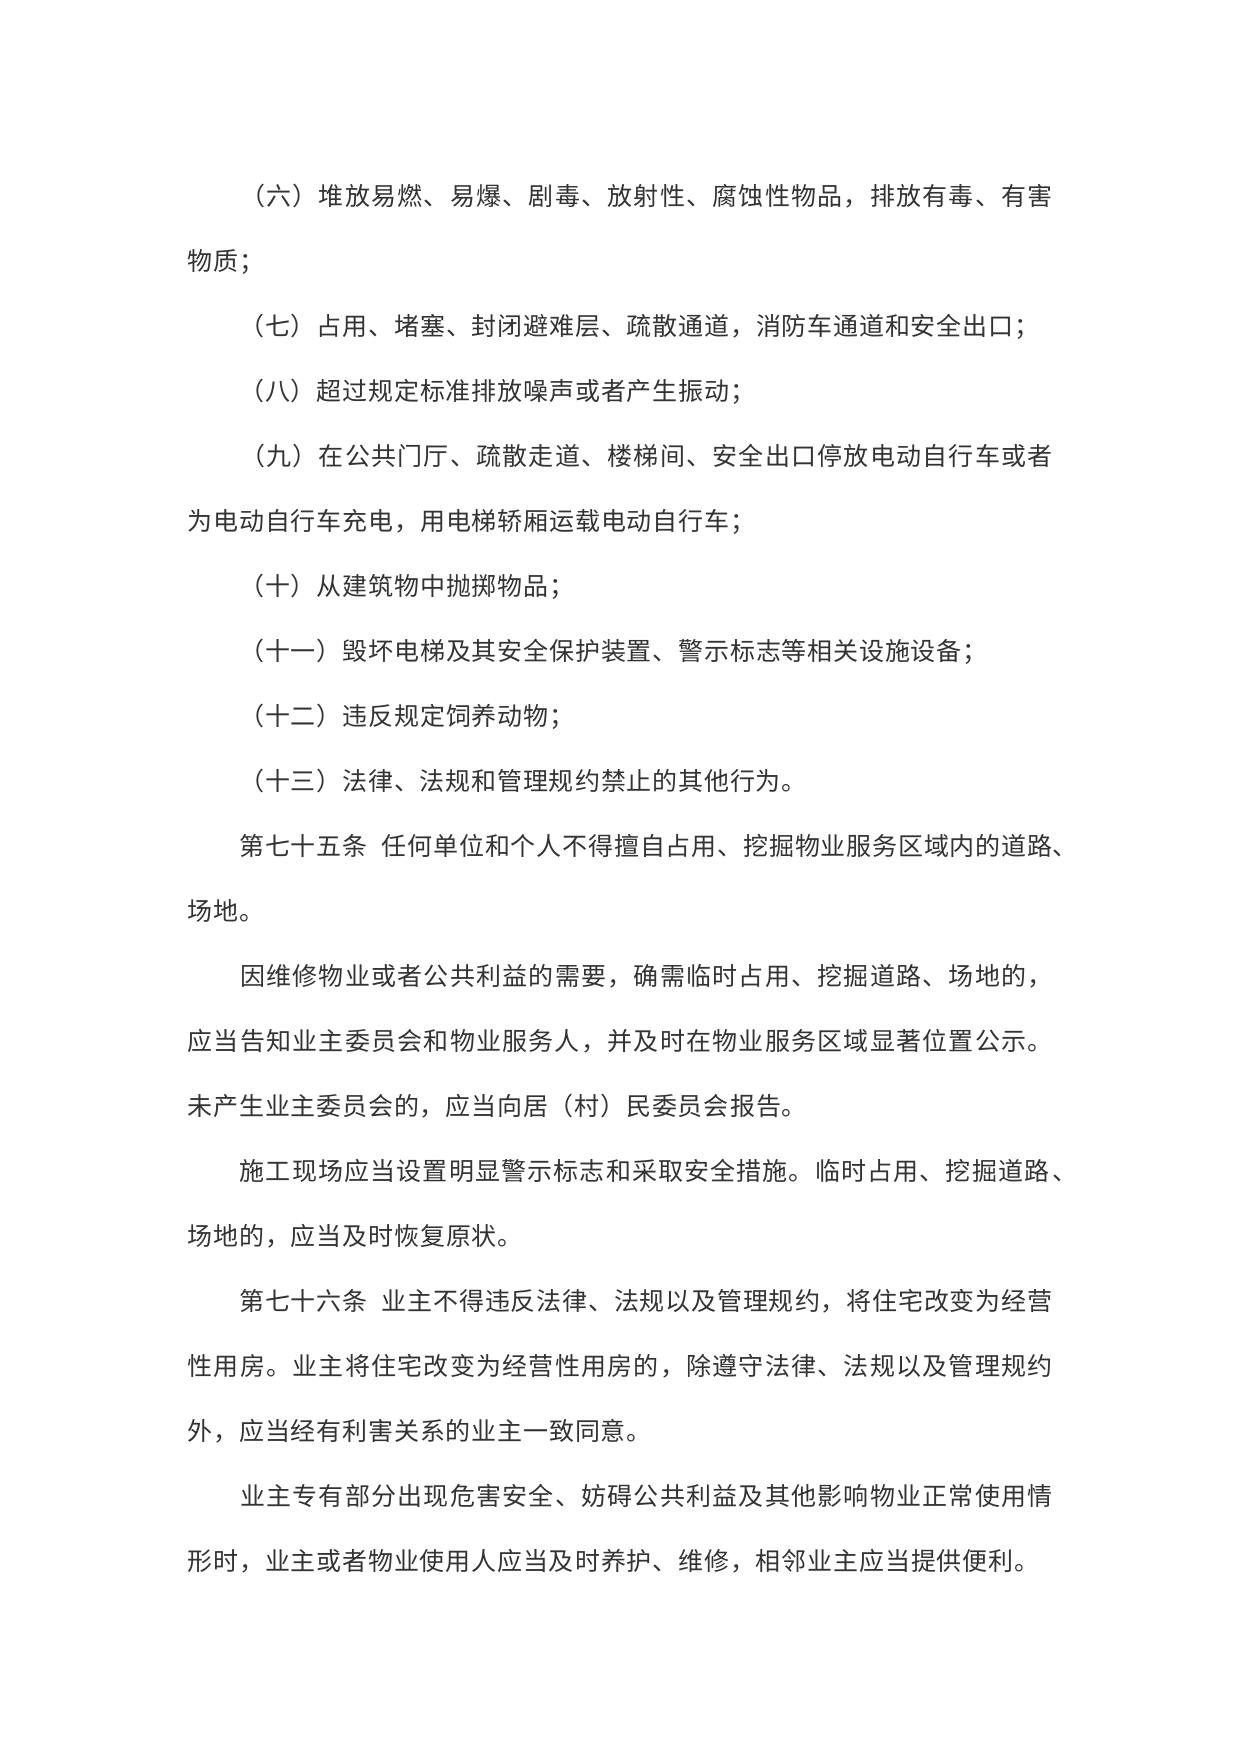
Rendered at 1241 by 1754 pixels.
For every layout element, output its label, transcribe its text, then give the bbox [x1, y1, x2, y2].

text 施工现场应当设置明显警示标志和采取安全措施。临时占用、挖掘道路、场地的，应当及时恢复原状。 [187, 1137, 1053, 1267]
text 业主专有部分出现危害安全、妨碍公共利益及其他影响物业正常使用情形时，业主或者物业使用人应当及时养护、维修，相邻业主应当提供便利。 [187, 1462, 1053, 1592]
text （十一）毁坏电梯及其安全保护装置、警示标志等相关设施设备； [187, 617, 1053, 682]
text （十二）违反规定饲养动物； [187, 682, 1053, 747]
text （八）超过规定标准排放噪声或者产生振动； [187, 357, 1053, 422]
text 第七十六条 业主不得违反法律、法规以及管理规约，将住宅改变为经营性用房。业主将住宅改变为经营性用房的，除遵守法律、法规以及管理规约外，应当经有利害关系的业主一致同意。 [187, 1267, 1053, 1462]
text （七）占用、堵塞、封闭避难层、疏散通道，消防车通道和安全出口； [187, 292, 1053, 357]
text （十）从建筑物中抛掷物品； [187, 552, 1053, 617]
text 第七十五条 任何单位和个人不得擅自占用、挖掘物业服务区域内的道路、场地。 [187, 812, 1053, 942]
text （十三）法律、法规和管理规约禁止的其他行为。 [187, 747, 1053, 812]
text 因维修物业或者公共利益的需要，确需临时占用、挖掘道路、场地的，应当告知业主委员会和物业服务人，并及时在物业服务区域显著位置公示。未产生业主委员会的，应当向居（村）民委员会报告。 [187, 942, 1053, 1137]
text （九）在公共门厅、疏散走道、楼梯间、安全出口停放电动自行车或者为电动自行车充电，用电梯轿厢运载电动自行车； [187, 422, 1053, 552]
text （六）堆放易燃、易爆、剧毒、放射性、腐蚀性物品，排放有毒、有害物质； [187, 162, 1053, 292]
